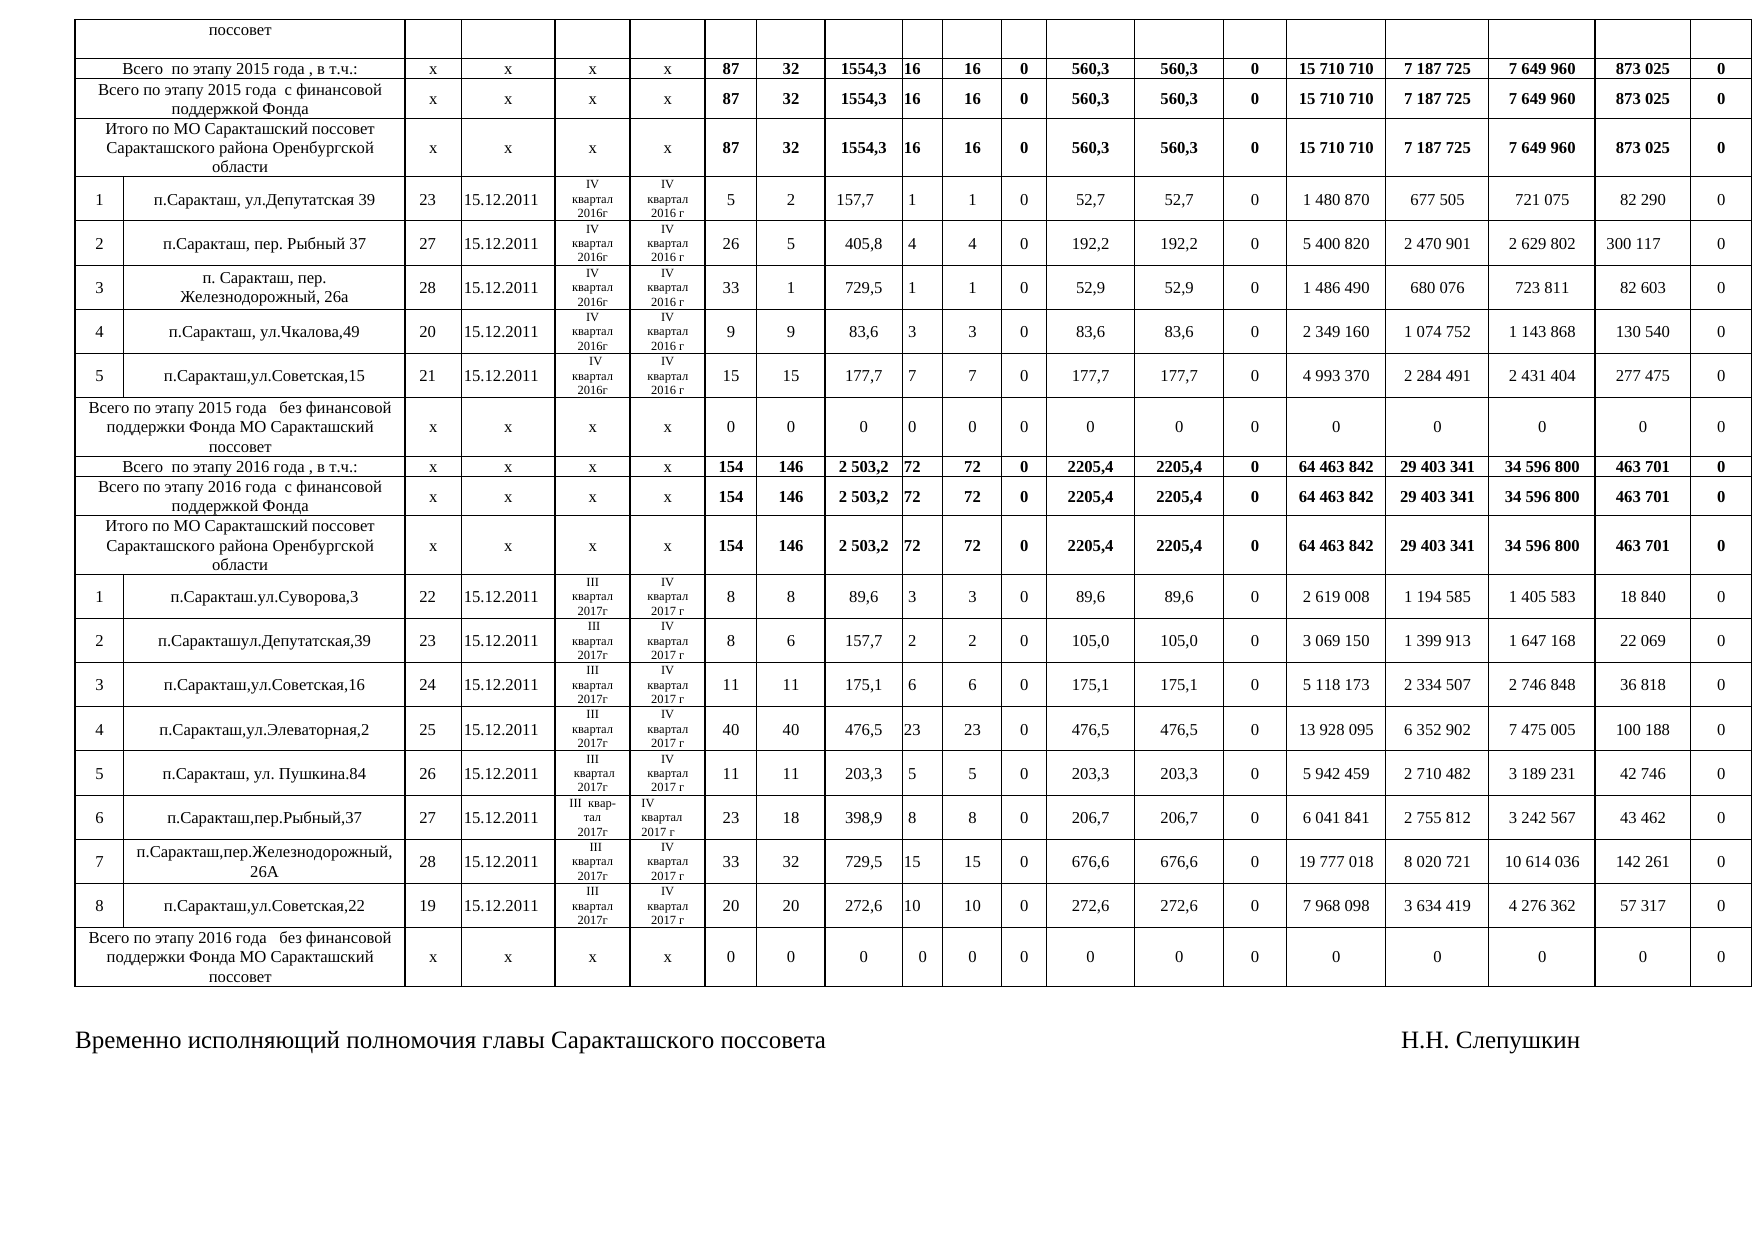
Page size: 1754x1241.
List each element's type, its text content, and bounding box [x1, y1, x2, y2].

table_cell IV квартал [631, 266, 704, 309]
table_cell п.Саракташ, ул. Пушкина.84 [124, 751, 404, 794]
table_cell 0 [943, 398, 1001, 456]
table_cell 0 [826, 398, 902, 456]
table_cell 0 [1691, 177, 1751, 220]
table_cell 0 [1224, 840, 1286, 883]
table_cell 7 649 960 [1489, 119, 1594, 176]
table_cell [76, 20, 404, 58]
table_cell 6 [943, 663, 1001, 706]
table_cell 0 [1002, 840, 1046, 883]
table_cell 89,6 [826, 575, 902, 618]
table_cell 52,9 [1135, 266, 1223, 309]
table_cell 0 [1224, 751, 1286, 794]
table_cell 83,6 [1047, 310, 1134, 353]
table_cell х [462, 516, 554, 574]
table_cell 23 [903, 707, 942, 750]
table_cell х [631, 79, 704, 118]
table_cell 27 [406, 796, 461, 839]
table_cell 0 [1691, 119, 1751, 176]
table_cell 3 [76, 266, 123, 309]
table_cell 463 701 [1596, 477, 1690, 515]
table_cell 6 041 841 [1287, 796, 1385, 839]
table_cell IV квартал 2016г [556, 221, 629, 264]
table_cell 0 [1002, 619, 1046, 662]
table_cell IV квартал [631, 796, 704, 839]
table_cell 0 [706, 928, 756, 986]
table_cell 0 [1002, 884, 1046, 927]
table_cell Всего по этапу 2016 года без финансовой поддержки Фонда МО Саракташский поссовет [76, 928, 404, 986]
table_cell IV квартал [631, 751, 704, 794]
table_cell 4 993 370 [1287, 354, 1385, 397]
table_cell 0 [826, 928, 902, 986]
table_cell 3 [76, 663, 123, 706]
table_cell 0 [1224, 575, 1286, 618]
table_cell 1 [903, 177, 942, 220]
table_cell 0 [1002, 575, 1046, 618]
table_cell 0 [1002, 177, 1046, 220]
table_cell 405,8 [826, 221, 902, 264]
table_cell 5 942 459 [1287, 751, 1385, 794]
table_cell 146 [757, 516, 824, 574]
table_cell 676,6 [1047, 840, 1134, 883]
table_cell 89,6 [1047, 575, 1134, 618]
table_cell 15.12.2011 [462, 177, 554, 220]
table_cell 52,7 [1135, 177, 1223, 220]
table_cell 1 143 868 [1489, 310, 1594, 353]
table_cell 8 [706, 575, 756, 618]
table_cell 0 [1596, 20, 1690, 58]
table_cell 1 [76, 575, 123, 618]
table_cell 0 [1596, 398, 1690, 456]
table_cell 0 [1691, 516, 1751, 574]
table_cell 11 [706, 663, 756, 706]
table_cell 7 187 725 [1386, 59, 1488, 78]
table_cell IV квартал 2016г [556, 310, 629, 353]
table_cell 29 403 341 [1386, 516, 1488, 574]
table_cell 0 [1386, 928, 1488, 986]
table_cell п.Саракташул.Депутатская,39 [124, 619, 404, 662]
table_cell 0 [1386, 398, 1488, 456]
table_cell 272,6 [1047, 884, 1134, 927]
table_cell 82 603 [1596, 266, 1690, 309]
table_cell 72 [903, 477, 942, 515]
table_cell 0 [1691, 59, 1751, 78]
table_cell 0 [1224, 310, 1286, 353]
table_cell 0 [1287, 398, 1385, 456]
table_cell 2205,4 [1135, 457, 1223, 476]
table_cell 64 463 842 [1287, 516, 1385, 574]
table_cell 20 [757, 884, 824, 927]
table_cell 7 187 725 [1386, 79, 1488, 118]
table_cell Всего по этапу 2015 года , в т.ч.: [76, 59, 404, 78]
table_cell 177,7 [1047, 354, 1134, 397]
table_cell 206,7 [1047, 796, 1134, 839]
table_cell 0 [1224, 266, 1286, 309]
table_cell 27 [406, 221, 461, 264]
table_cell 0 [1002, 354, 1046, 397]
table_cell 2 629 802 [1489, 221, 1594, 264]
table_cell 0 [1002, 59, 1046, 78]
table_cell 4 276 362 [1489, 884, 1594, 927]
table_cell IV квартал [631, 310, 704, 353]
table_cell 0 [1002, 310, 1046, 353]
table_cell 82 290 [1596, 177, 1690, 220]
table_cell 52,7 [1047, 177, 1134, 220]
table_cell 1 [943, 266, 1001, 309]
table_cell 16 [943, 79, 1001, 118]
table_cell 15 710 710 [1287, 59, 1385, 78]
table_cell 8 [943, 796, 1001, 839]
table_cell 10 614 036 [1489, 840, 1594, 883]
table_cell 873 025 [1596, 79, 1690, 118]
text Временно исполняющий полномочия главы Саракташского поссовета Н.Н. Слепушкин [75, 1025, 1754, 1054]
table_cell 1 480 870 [1287, 177, 1385, 220]
table_cell 15.12.2011 [462, 663, 554, 706]
table_cell IV квартал 2016г [556, 177, 629, 220]
table_cell 0 [1691, 354, 1751, 397]
table_cell 15 710 710 [1287, 79, 1385, 118]
table_cell 0 [1002, 20, 1046, 58]
table_cell IV квартал [631, 177, 704, 220]
table_cell IV квартал [631, 840, 704, 883]
table_cell 677 505 [1386, 177, 1488, 220]
table_cell 0 [1047, 928, 1134, 986]
table_cell 0 [1691, 663, 1751, 706]
table_cell 1 399 913 [1386, 619, 1488, 662]
table_cell 1554,3 [826, 59, 902, 78]
table_cell п.Саракташ,ул.Советская,15 [124, 354, 404, 397]
table_cell 146 [757, 477, 824, 515]
table_cell 0 [1691, 398, 1751, 456]
table_cell 0 [1002, 79, 1046, 118]
table_cell 34 596 800 [1489, 477, 1594, 515]
table_cell х [406, 119, 461, 176]
table_cell 7 475 005 [1489, 707, 1594, 750]
table_cell 0 [903, 928, 942, 986]
table_cell 729,5 [826, 266, 902, 309]
table_cell 0 [1224, 79, 1286, 118]
table_cell п.Саракташ.ул.Суворова,3 [124, 575, 404, 618]
table_cell 1 [943, 177, 1001, 220]
table_cell 3 [903, 310, 942, 353]
table_cell 192,2 [1047, 221, 1134, 264]
table_cell 0 [1224, 457, 1286, 476]
table_cell IV квартал [631, 707, 704, 750]
table_cell 0 [1002, 221, 1046, 264]
table_cell 0 [1691, 20, 1751, 58]
table_cell х [462, 79, 554, 118]
table_cell 0 [1224, 663, 1286, 706]
table_cell 7 187 725 [1386, 119, 1488, 176]
table_cell х [631, 119, 704, 176]
table_cell 33 [706, 266, 756, 309]
table_cell 34 596 800 [1489, 457, 1594, 476]
table_cell 177,7 [826, 354, 902, 397]
table_cell 154 [706, 516, 756, 574]
table_cell 3 634 419 [1386, 884, 1488, 927]
table_cell 5 [903, 751, 942, 794]
table_cell 0 [943, 20, 1001, 58]
table_cell 87 [706, 79, 756, 118]
table_cell III квар-тал 2017г [556, 796, 629, 839]
table_cell 0 [1002, 707, 1046, 750]
table_cell 16 [903, 59, 942, 78]
table_cell 26 [406, 751, 461, 794]
table_cell III квартал 2017г [556, 575, 629, 618]
table_cell 157,7 [826, 177, 902, 220]
table_cell п.Саракташ, ул.Депутатская 39 [124, 177, 404, 220]
table_cell 105,0 [1135, 619, 1223, 662]
table_cell 0 [903, 398, 942, 456]
table_cell 15.12.2011 [462, 310, 554, 353]
table_cell 873 025 [1596, 59, 1690, 78]
table_cell 19 [406, 884, 461, 927]
table_cell 15.12.2011 [462, 884, 554, 927]
table_cell 476,5 [826, 707, 902, 750]
table_cell 36 818 [1596, 663, 1690, 706]
table_cell 560,3 [1047, 59, 1134, 78]
table_cell 28 [406, 266, 461, 309]
table_cell 5 [76, 751, 123, 794]
table_cell 0 [1489, 20, 1594, 58]
table_cell 0 [1224, 177, 1286, 220]
table_cell 22 069 [1596, 619, 1690, 662]
table_cell 87 [706, 59, 756, 78]
table_cell х [462, 398, 554, 456]
table_cell 0 [1691, 707, 1751, 750]
table_cell 157,7 [826, 619, 902, 662]
table_cell IV квартал [631, 663, 704, 706]
table_cell 15 [903, 840, 942, 883]
table_cell 154 [706, 457, 756, 476]
table_cell 203,3 [1047, 751, 1134, 794]
table_cell 22 [406, 575, 461, 618]
table_cell 19 777 018 [1287, 840, 1385, 883]
table_cell 6 [903, 663, 942, 706]
table_cell 0 [1691, 619, 1751, 662]
table_cell 0 [1135, 20, 1223, 58]
table_cell 6 352 902 [1386, 707, 1488, 750]
table_cell 16 [903, 79, 942, 118]
table_cell 8 [76, 884, 123, 927]
table_cell 560,3 [1135, 79, 1223, 118]
table_cell 15.12.2011 [462, 266, 554, 309]
table_cell 42 746 [1596, 751, 1690, 794]
table_cell 0 [1691, 575, 1751, 618]
table_cell 16 [903, 119, 942, 176]
table_cell 11 [706, 751, 756, 794]
table_cell 154 [706, 477, 756, 515]
table_cell III квартал 2017г [556, 663, 629, 706]
table_cell 0 [1224, 354, 1286, 397]
table_cell 0 [1002, 751, 1046, 794]
table_cell 3 [943, 310, 1001, 353]
table_cell 0 [1691, 928, 1751, 986]
table_cell 15 [757, 354, 824, 397]
table_cell х [556, 119, 629, 176]
table_cell 0 [1224, 20, 1286, 58]
table_cell 0 [1224, 398, 1286, 456]
table_cell 15.12.2011 [462, 221, 554, 264]
table_cell 560,3 [1047, 119, 1134, 176]
table_cell х [556, 20, 629, 58]
table_cell 175,1 [1135, 663, 1223, 706]
table_cell 0 [1047, 20, 1134, 58]
table_cell 0 [1224, 707, 1286, 750]
table_cell 64 463 842 [1287, 477, 1385, 515]
table_cell 15.12.2011 [462, 354, 554, 397]
table_cell 2205,4 [1047, 516, 1134, 574]
table_cell х [406, 457, 461, 476]
table_cell п.Саракташ,ул.Элеваторная,2 [124, 707, 404, 750]
table_cell 3 069 150 [1287, 619, 1385, 662]
table_cell 130 540 [1596, 310, 1690, 353]
table_cell 89,6 [1135, 575, 1223, 618]
table_cell 18 [757, 796, 824, 839]
table_cell 300 117 [1596, 221, 1690, 264]
table_cell 83,6 [826, 310, 902, 353]
table_cell 7 [76, 840, 123, 883]
table_cell 2 [76, 619, 123, 662]
table_cell х [556, 59, 629, 78]
table_cell 0 [1691, 266, 1751, 309]
table_cell х [406, 79, 461, 118]
table_cell 15.12.2011 [462, 575, 554, 618]
table_cell 5 [76, 354, 123, 397]
table_cell 64 463 842 [1287, 457, 1385, 476]
table_cell 8 [706, 619, 756, 662]
table_cell Всего по этапу 2016 года с финансовой поддержкой Фонда [76, 477, 404, 515]
table_cell 3 189 231 [1489, 751, 1594, 794]
table_cell 0 [757, 398, 824, 456]
table_cell 0 [943, 928, 1001, 986]
table_cell 203,3 [826, 751, 902, 794]
table_cell 4 [76, 310, 123, 353]
table_cell 0 [1489, 398, 1594, 456]
table_cell 9 [757, 310, 824, 353]
table_cell 9 [706, 310, 756, 353]
table_cell 0 [706, 20, 756, 58]
table_cell п.Саракташ,пер.Железнодорожный,26А [124, 840, 404, 883]
table_cell 2 431 404 [1489, 354, 1594, 397]
table_cell 560,3 [1135, 59, 1223, 78]
table_cell 6 [76, 796, 123, 839]
table_cell IV квартал [631, 619, 704, 662]
table_cell 87 [706, 119, 756, 176]
table_cell х [631, 59, 704, 78]
table_cell 72 [943, 477, 1001, 515]
table_cell 2 334 507 [1386, 663, 1488, 706]
table_cell п.Саракташ,ул.Советская,16 [124, 663, 404, 706]
table_cell 0 [1224, 796, 1286, 839]
table_cell 7 649 960 [1489, 79, 1594, 118]
table_cell 0 [757, 928, 824, 986]
table_cell 3 242 567 [1489, 796, 1594, 839]
table_cell х [631, 398, 704, 456]
table_cell 5 [706, 177, 756, 220]
table_cell п.Саракташ,ул.Советская,22 [124, 884, 404, 927]
table_cell 4 [76, 707, 123, 750]
table_cell 398,9 [826, 796, 902, 839]
table_cell 0 [1224, 119, 1286, 176]
table_cell 32 [757, 59, 824, 78]
table_cell 57 317 [1596, 884, 1690, 927]
table_cell 0 [1002, 398, 1046, 456]
table_cell 40 [757, 707, 824, 750]
table_cell III квартал 2017г [556, 751, 629, 794]
table_cell 0 [1224, 516, 1286, 574]
table_cell 32 [757, 79, 824, 118]
table_cell 16 [943, 119, 1001, 176]
table_cell х [556, 79, 629, 118]
table_cell IV квартал [631, 575, 704, 618]
table_cell 0 [1489, 928, 1594, 986]
table_cell х [406, 477, 461, 515]
table_cell 175,1 [1047, 663, 1134, 706]
table_cell 5 [757, 221, 824, 264]
table_cell 15.12.2011 [462, 796, 554, 839]
table_cell 4 [943, 221, 1001, 264]
table_cell 0 [1002, 928, 1046, 986]
table_cell 5 400 820 [1287, 221, 1385, 264]
table_cell 2 [903, 619, 942, 662]
table_cell х [556, 398, 629, 456]
table_cell х [462, 119, 554, 176]
table_cell 32 [757, 840, 824, 883]
table_cell 34 596 800 [1489, 516, 1594, 574]
table_cell 2 503,2 [826, 477, 902, 515]
table_cell IV квартал 2016г [556, 266, 629, 309]
table_cell 560,3 [1047, 79, 1134, 118]
table_cell 2 503,2 [826, 457, 902, 476]
table_cell 18 840 [1596, 575, 1690, 618]
table_cell 0 [903, 20, 942, 58]
table_cell 676,6 [1135, 840, 1223, 883]
table_cell 105,0 [1047, 619, 1134, 662]
table_cell х [406, 398, 461, 456]
table_cell 15.12.2011 [462, 751, 554, 794]
table_cell 0 [1002, 266, 1046, 309]
table_cell 1 405 583 [1489, 575, 1594, 618]
table_cell 2 503,2 [826, 516, 902, 574]
table_cell 1 [903, 266, 942, 309]
table_cell 0 [1224, 477, 1286, 515]
table_cell 2 [76, 221, 123, 264]
table_cell 1554,3 [826, 79, 902, 118]
table_cell 26 [706, 221, 756, 264]
table_cell п. Саракташ, пер. Железнодорожный, 26а [124, 266, 404, 309]
table_cell 729,5 [826, 840, 902, 883]
table_cell 2 [943, 619, 1001, 662]
table_cell 463 701 [1596, 516, 1690, 574]
table_cell 28 [406, 840, 461, 883]
table_cell п.Саракташ,пер.Рыбный,37 [124, 796, 404, 839]
table_cell 1 [757, 266, 824, 309]
table_cell 0 [1287, 20, 1385, 58]
table_cell Всего по этапу 2016 года , в т.ч.: [76, 457, 404, 476]
table_cell 2 710 482 [1386, 751, 1488, 794]
table_cell 52,9 [1047, 266, 1134, 309]
table_cell IV квартал [631, 884, 704, 927]
table_cell х [462, 477, 554, 515]
table_cell 0 [706, 398, 756, 456]
table_cell х [406, 516, 461, 574]
table_cell п.Саракташ, ул.Чкалова,49 [124, 310, 404, 353]
table_cell 277 475 [1596, 354, 1690, 397]
table_cell 1554,3 [826, 119, 902, 176]
table_cell 1 074 752 [1386, 310, 1488, 353]
table_cell III квартал 2017г [556, 619, 629, 662]
table_cell III квартал 2017г [556, 840, 629, 883]
table_cell 192,2 [1135, 221, 1223, 264]
table_cell 7 [943, 354, 1001, 397]
table_cell 3 [943, 575, 1001, 618]
table_cell 0 [1691, 840, 1751, 883]
table_cell 203,3 [1135, 751, 1223, 794]
table_cell Итого по МО Саракташский поссовет Саракташского района Оренбургской области [76, 119, 404, 176]
table_cell 0 [1002, 516, 1046, 574]
table_cell 10 [903, 884, 942, 927]
table_cell 0 [1691, 796, 1751, 839]
table_cell 2 [757, 177, 824, 220]
table_cell 7 [903, 354, 942, 397]
table_cell 272,6 [1135, 884, 1223, 927]
table_cell 2 746 848 [1489, 663, 1594, 706]
table_cell 0 [1287, 928, 1385, 986]
table_cell 21 [406, 354, 461, 397]
table_cell 2 470 901 [1386, 221, 1488, 264]
table_cell Всего по этапу 2015 года без финансовой поддержки Фонда МО Саракташский поссовет [76, 398, 404, 456]
table_cell х [631, 477, 704, 515]
table_cell IV квартал [631, 221, 704, 264]
table_cell 0 [1047, 398, 1134, 456]
table_cell 0 [1224, 221, 1286, 264]
table_cell 5 [943, 751, 1001, 794]
table_cell 476,5 [1047, 707, 1134, 750]
table_cell 8 [903, 796, 942, 839]
table_cell 72 [943, 457, 1001, 476]
table_cell 0 [1224, 928, 1286, 986]
table_cell 8 [757, 575, 824, 618]
table_cell 8 020 721 [1386, 840, 1488, 883]
table_cell 3 [903, 575, 942, 618]
table_cell 23 [706, 796, 756, 839]
table_cell 72 [903, 516, 942, 574]
table_cell 146 [757, 457, 824, 476]
table_cell 723 811 [1489, 266, 1594, 309]
table_cell 0 [1386, 20, 1488, 58]
table_cell III квартал 2017г [556, 884, 629, 927]
table_cell 15.12.2011 [462, 840, 554, 883]
table_cell Итого по МО Саракташский поссовет Саракташского района Оренбургской области [76, 516, 404, 574]
table_cell 0 [1691, 310, 1751, 353]
table_cell 0 [1691, 751, 1751, 794]
table_cell х [406, 928, 461, 986]
table_cell п.Саракташ, пер. Рыбный 37 [124, 221, 404, 264]
table_cell 0 [1135, 928, 1223, 986]
table_cell 0 [1224, 884, 1286, 927]
table_cell 100 188 [1596, 707, 1690, 750]
table_cell 272,6 [826, 884, 902, 927]
table_cell 15 [943, 840, 1001, 883]
table_cell х [631, 20, 704, 58]
table_cell 2205,4 [1047, 457, 1134, 476]
table_cell 40 [706, 707, 756, 750]
table_cell IV квартал [631, 354, 704, 397]
table_cell х [556, 516, 629, 574]
table_cell 2205,4 [1135, 477, 1223, 515]
table_cell 15 710 710 [1287, 119, 1385, 176]
table_cell 0 [1002, 477, 1046, 515]
table_cell 83,6 [1135, 310, 1223, 353]
table_cell х [556, 477, 629, 515]
table_cell х [406, 59, 461, 78]
table_cell 23 [406, 619, 461, 662]
table_cell 0 [757, 20, 824, 58]
table_cell х [631, 928, 704, 986]
table_cell 2205,4 [1135, 516, 1223, 574]
table_cell 20 [406, 310, 461, 353]
table_cell 16 [943, 59, 1001, 78]
table_cell 177,7 [1135, 354, 1223, 397]
table_cell 72 [943, 516, 1001, 574]
table_cell 680 076 [1386, 266, 1488, 309]
table_cell 0 [1691, 477, 1751, 515]
table_cell 476,5 [1135, 707, 1223, 750]
table_cell 15 [706, 354, 756, 397]
table_cell 1 [76, 177, 123, 220]
table_cell 0 [1691, 221, 1751, 264]
table_cell 20 [706, 884, 756, 927]
table_cell 10 [943, 884, 1001, 927]
table_cell 1 486 490 [1287, 266, 1385, 309]
table_cell 0 [1691, 457, 1751, 476]
table_cell 2 619 008 [1287, 575, 1385, 618]
table_cell III квартал 2017г [556, 707, 629, 750]
table_cell 15.12.2011 [462, 619, 554, 662]
table_cell 4 [903, 221, 942, 264]
table_cell 0 [1691, 884, 1751, 927]
table_cell х [462, 457, 554, 476]
table_cell 29 403 341 [1386, 477, 1488, 515]
table_cell 0 [1224, 619, 1286, 662]
table_cell 15.12.2011 [462, 707, 554, 750]
table_cell х [462, 20, 554, 58]
table_cell 1 194 585 [1386, 575, 1488, 618]
table_cell 29 403 341 [1386, 457, 1488, 476]
table_cell Всего по этапу 2015 года с финансовой поддержкой Фонда [76, 79, 404, 118]
table_cell 43 462 [1596, 796, 1690, 839]
table_cell 175,1 [826, 663, 902, 706]
table_cell 0 [1002, 796, 1046, 839]
table_cell 206,7 [1135, 796, 1223, 839]
table_cell х [406, 20, 461, 58]
table_cell 463 701 [1596, 457, 1690, 476]
table_cell 23 [406, 177, 461, 220]
table_cell х [462, 59, 554, 78]
table_cell 0 [1224, 59, 1286, 78]
table_cell х [631, 516, 704, 574]
table_cell 0 [1691, 79, 1751, 118]
table_cell 721 075 [1489, 177, 1594, 220]
table_cell 0 [1135, 398, 1223, 456]
table_cell 0 [1596, 928, 1690, 986]
table_cell 7 649 960 [1489, 59, 1594, 78]
table_cell 7 968 098 [1287, 884, 1385, 927]
table_cell 2205,4 [1047, 477, 1134, 515]
table_cell 72 [903, 457, 942, 476]
table_cell 0 [1002, 457, 1046, 476]
table_cell 2 349 160 [1287, 310, 1385, 353]
table_cell х [631, 457, 704, 476]
table_cell 0 [1002, 119, 1046, 176]
table_cell 25 [406, 707, 461, 750]
table_cell 1 647 168 [1489, 619, 1594, 662]
table_cell 6 [757, 619, 824, 662]
table_cell 2 755 812 [1386, 796, 1488, 839]
table_cell 24 [406, 663, 461, 706]
table_cell 560,3 [1135, 119, 1223, 176]
table_cell 23 [943, 707, 1001, 750]
table_cell 13 928 095 [1287, 707, 1385, 750]
table_cell 11 [757, 751, 824, 794]
table_cell 873 025 [1596, 119, 1690, 176]
table_cell 33 [706, 840, 756, 883]
table_cell 0 [1002, 663, 1046, 706]
table_cell 11 [757, 663, 824, 706]
table_cell х [556, 457, 629, 476]
table_cell 32 [757, 119, 824, 176]
table_cell 142 261 [1596, 840, 1690, 883]
table_cell 5 118 173 [1287, 663, 1385, 706]
table_cell IV квартал 2016г [556, 354, 629, 397]
table_cell х [556, 928, 629, 986]
table_cell х [462, 928, 554, 986]
table_cell 2 284 491 [1386, 354, 1488, 397]
table_cell 0 [826, 20, 902, 58]
